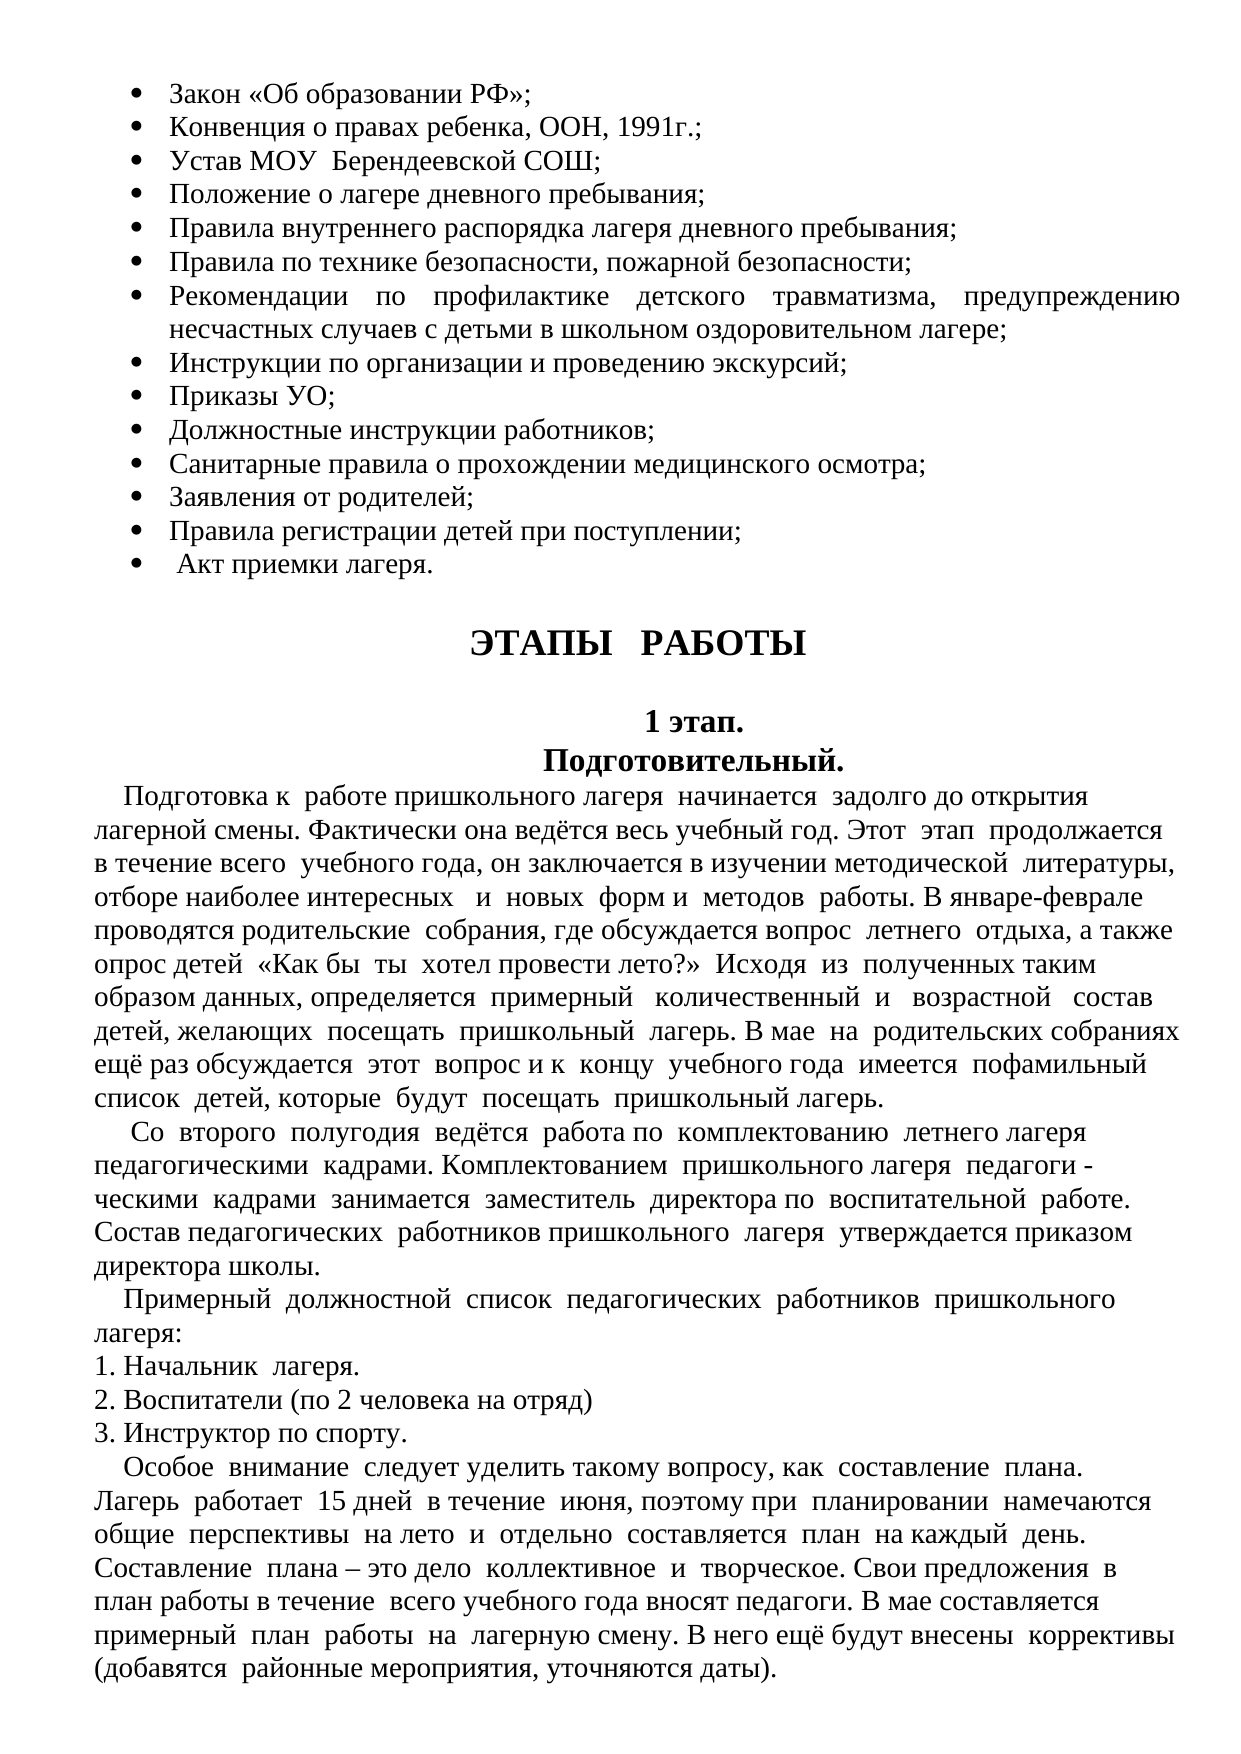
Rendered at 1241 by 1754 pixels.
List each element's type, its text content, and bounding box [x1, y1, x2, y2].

list Конвенция о правах ребенка, ООН, 1991г.; [131, 109, 1181, 143]
text Особое внимание следует уделить такому вопросу, как составление плана. Лагерь работает 15 дней в течение июня, поэтому при планировании намечаются общие перспективы на лето и отдельно составляется план на каждый день. Составление плана – это дело коллективное и творческое. Свои предложения в план работы в течение всего учебного года вносят педагоги. В мае составляется примерный план работы на лагерную смену. В него ещё будут внесены коррективы (добавятся районные мероприятия, уточняются даты). [94, 1449, 1181, 1684]
text Со второго полугодия ведётся работа по комплектованию летнего лагеря педагогическими кадрами. Комплектованием пришкольного лагеря педагоги - ческими кадрами занимается заместитель директора по воспитательной работе. Состав педагогических работников пришкольного лагеря утверждается приказом директора школы. [94, 1114, 1181, 1281]
list Правила по технике безопасности, пожарной безопасности; [131, 244, 1181, 278]
text Примерный должностной список педагогических работников пришкольного лагеря: [94, 1281, 1181, 1348]
text Подготовительный. [206, 740, 1181, 778]
list Закон «Об образовании РФ»; [131, 76, 1181, 109]
list Должностные инструкции работников; [131, 412, 1181, 446]
list Положение о лагере дневного пребывания; [131, 177, 1181, 210]
text 2. Воспитатели (по 2 человека на отряд) [94, 1382, 1181, 1416]
list Правила внутреннего распорядка лагеря дневного пребывания; [131, 210, 1181, 244]
list Санитарные правила о прохождении медицинского осмотра; [131, 446, 1181, 479]
text 1. Начальник лагеря. [94, 1348, 1181, 1382]
list Устав МОУ Берендеевской СОШ; [131, 143, 1181, 177]
list Акт приемки лагеря. [131, 547, 1181, 580]
list Правила регистрации детей при поступлении; [131, 513, 1181, 547]
text 1 этап. [206, 702, 1181, 740]
list Приказы УО; [131, 378, 1181, 412]
text Подготовка к работе пришкольного лагеря начинается задолго до открытия лагерной смены. Фактически она ведётся весь учебный год. Этот этап продолжается в течение всего учебного года, он заключается в изучении методической литературы, отборе наиболее интересных и новых форм и методов работы. В январе-феврале проводятся родительские собрания, где обсуждается вопрос летнего отдыха, а также опрос детей «Как бы ты хотел провести лето?» Исходя из полученных таким образом данных, определяется примерный количественный и возрастной состав детей, желающих посещать пришкольный лагерь. В мае на родительских собраниях ещё раз обсуждается этот вопрос и к концу учебного года имеется пофамильный список детей, которые будут посещать пришкольный лагерь. [94, 778, 1181, 1114]
list Инструкции по организации и проведению экскурсий; [131, 345, 1181, 378]
text 3. Инструктор по спорту. [94, 1416, 1181, 1449]
text ЭТАПЫ РАБОТЫ [94, 620, 1181, 663]
list Заявления от родителей; [131, 479, 1181, 513]
list Рекомендации по профилактике детского травматизма, предупреждению несчастных случаев с детьми в школьном оздоровительном лагере; [131, 278, 1181, 345]
